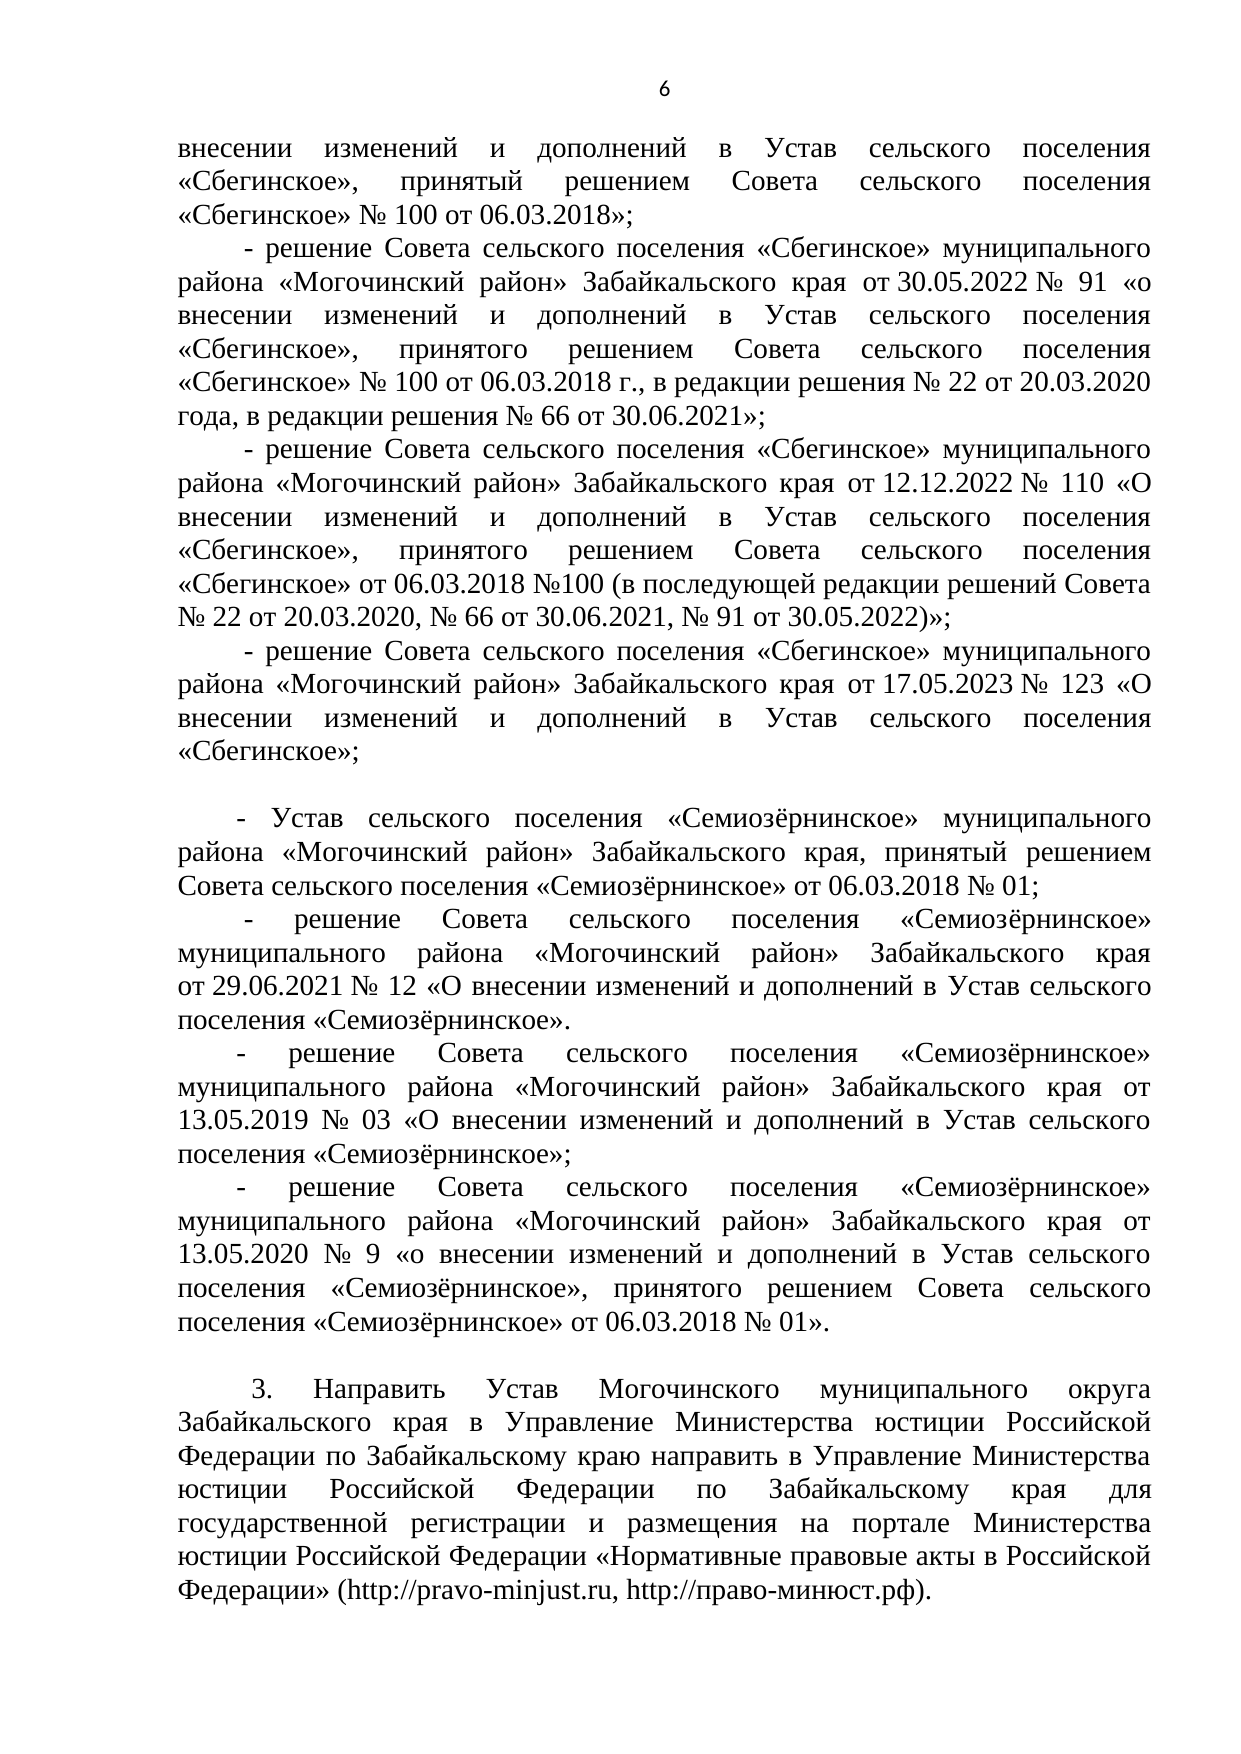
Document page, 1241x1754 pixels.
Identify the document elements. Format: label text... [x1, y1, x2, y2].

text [177, 130, 1152, 230]
text - решение Совета сельского поселения «Семиозёрнинское» муниципального района «Могочинский район» Забайкальского края от 29.06.2021 № 12 «О внесении изменений и дополнений в Устав сельского поселения «Семиозёрнинское». [177, 901, 1152, 1035]
text - решение Совета сельского поселения «Сбегинское» муниципального района «Могочинский район» Забайкальского края от 17.05.2023 № 123 «О внесении изменений и дополнений в Устав сельского поселения «Сбегинское»; [177, 633, 1152, 767]
text - решение Совета сельского поселения «Семиозёрнинское» муниципального района «Могочинский район» Забайкальского края от 13.05.2020 № 9 «о внесении изменений и дополнений в Устав сельского поселения «Семиозёрнинское», принятого решением Совета сельского поселения «Семиозёрнинское» от 06.03.2018 № 01». [177, 1169, 1152, 1337]
text - решение Совета сельского поселения «Сбегинское» муниципального района «Могочинский район» Забайкальского края от 30.05.2022 № 91 «о внесении изменений и дополнений в Устав сельского поселения «Сбегинское», принятого решением Совета сельского поселения «Сбегинское» № 100 от 06.03.2018 г., в редакции решения № 22 от 20.03.2020 года, в редакции решения № 66 от 30.06.2021»; [177, 230, 1152, 432]
text - решение Совета сельского поселения «Сбегинское» муниципального района «Могочинский район» Забайкальского края от 12.12.2022 № 110 «О внесении изменений и дополнений в Устав сельского поселения «Сбегинское», принятого решением Совета сельского поселения «Сбегинское» от 06.03.2018 №100 (в последующей редакции решений Совета № 22 от 20.03.2020, № 66 от 30.06.2021, № 91 от 30.05.2022)»; [177, 432, 1152, 633]
text - решение Совета сельского поселения «Семиозёрнинское» муниципального района «Могочинский район» Забайкальского края от 13.05.2019 № 03 «О внесении изменений и дополнений в Устав сельского поселения «Семиозёрнинское»; [177, 1035, 1152, 1169]
text - Устав сельского поселения «Семиозёрнинское» муниципального района «Могочинский район» Забайкальского края, принятый решением Совета сельского поселения «Семиозёрнинское» от 06.03.2018 № 01; [177, 801, 1152, 901]
text 3. Направить Устав Могочинского муниципального округа Забайкальского края в Управление Министерства юстиции Российской Федерации по Забайкальскому краю направить в Управление Министерства юстиции Российской Федерации по Забайкальскому края для государственной регистрации и размещения на портале Министерства юстиции Российской Федерации «Нормативные правовые акты в Российской Федерации» (http://pravo-minjust.ru, http://право-минюст.рф). [177, 1371, 1152, 1606]
